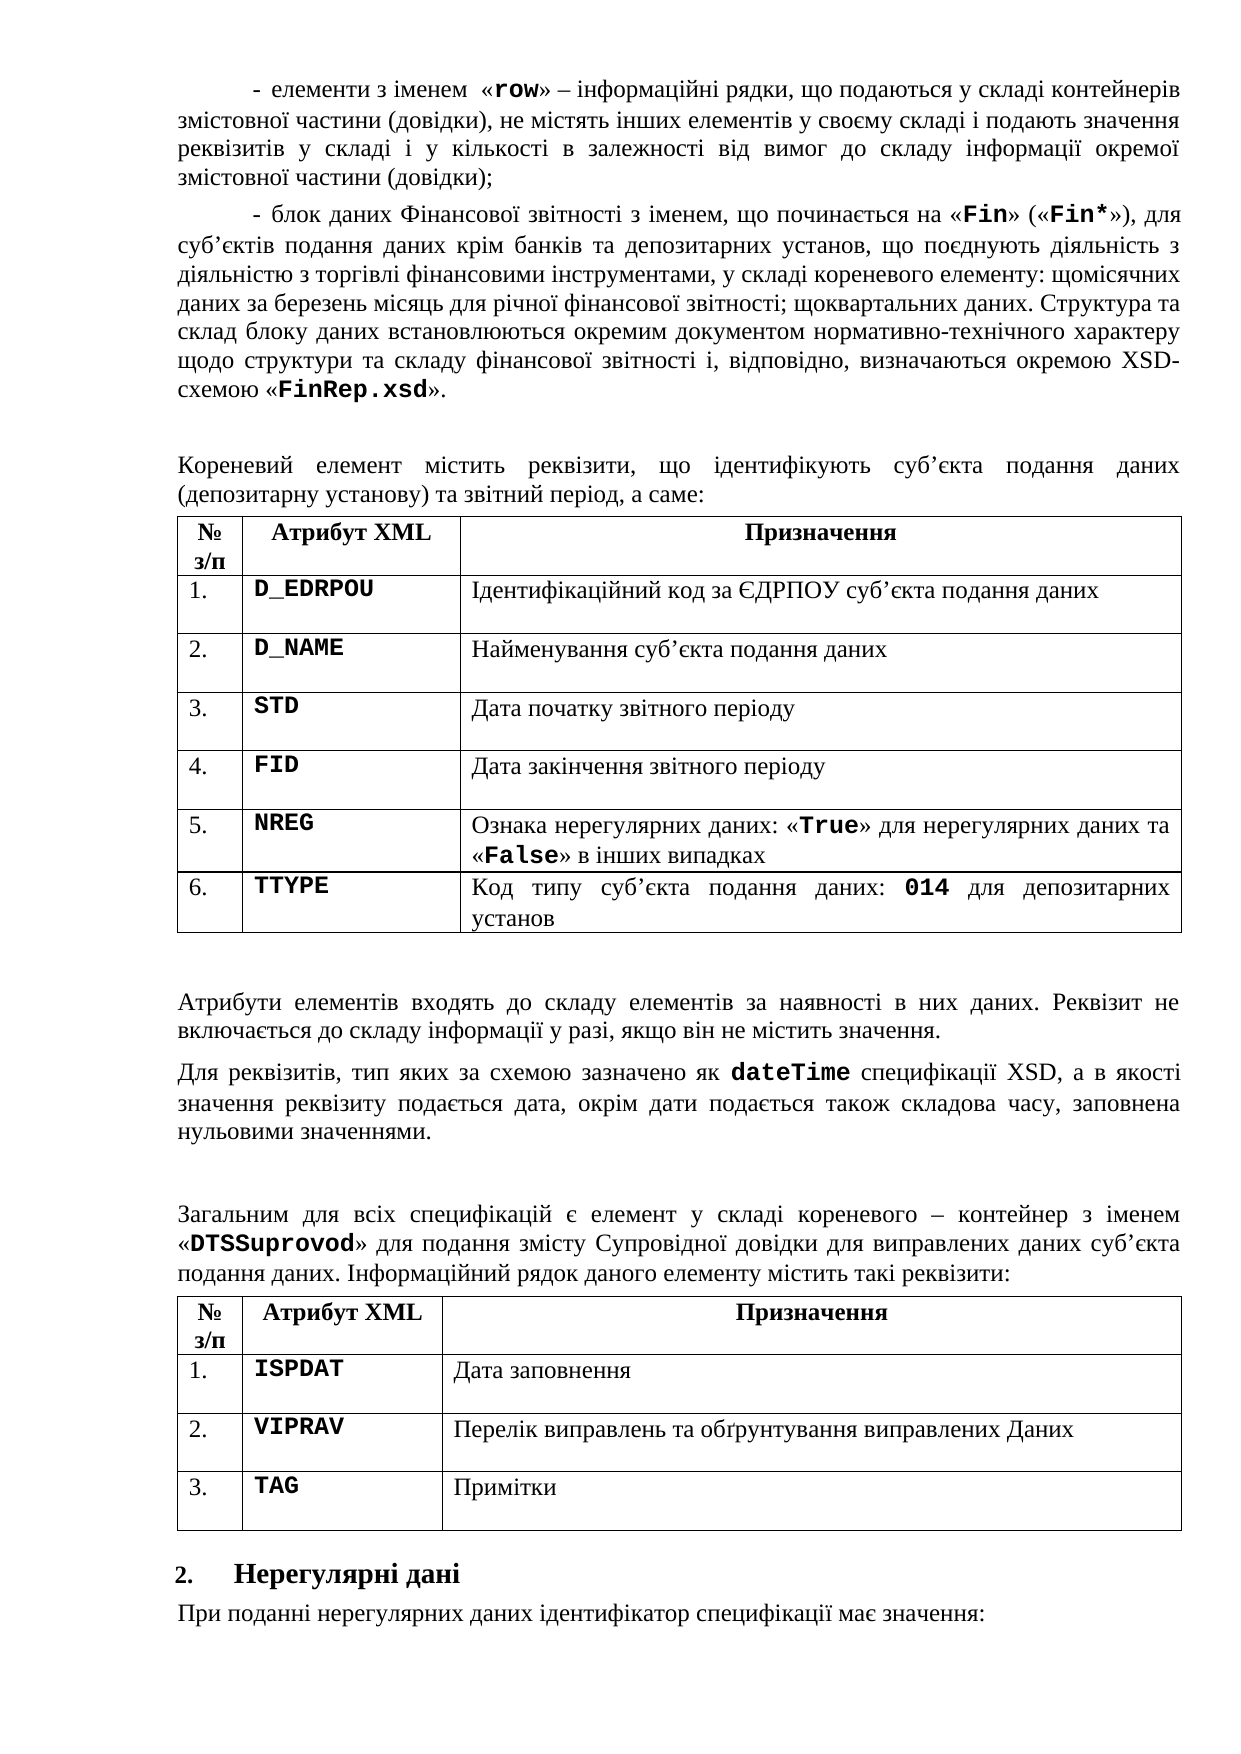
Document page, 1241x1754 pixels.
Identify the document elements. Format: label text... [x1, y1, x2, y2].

table_cell TAG [243, 1472, 442, 1530]
table_cell STD [243, 693, 460, 750]
text Для реквізитів, тип яких за схемою зазначено як dateTime специфікації XSD, а в якості значення реквізиту подається дата, окрім дати подається також складова часу, заповнена нульовими значеннями. [177, 1057, 1181, 1145]
table_cell Код типу суб’єкта подання даних: 014 для депозитарних установ [461, 873, 1181, 932]
table_cell [178, 693, 242, 750]
table_cell Найменування суб’єкта подання даних [461, 634, 1181, 692]
table_cell FID [243, 751, 460, 809]
table_cell VIPRAV [243, 1414, 442, 1471]
table_cell TTYPE [243, 873, 460, 932]
table_cell Ідентифікаційний код за ЄДРПОУ суб’єкта подання даних [461, 576, 1181, 633]
table_cell ISPDAT [243, 1355, 442, 1413]
table_cell Дата заповнення [443, 1355, 1181, 1413]
table_cell Перелік виправлень та обґрунтування виправлених Даних [443, 1414, 1181, 1471]
list елементи з іменем «row» – інформаційні рядки, що подаються у складі контейнерів змістовної частини (довідки), не містять інших елементів у своєму складі і подають значення реквізитів у складі і у кількості в залежності від вимог до складу інформації окремої змістовної частини (довідки); [177, 74, 1181, 191]
text При поданні нерегулярних даних ідентифікатор специфікації має значення: [177, 1598, 1181, 1626]
table_cell [178, 576, 242, 633]
table_cell [178, 751, 242, 809]
table_header Атрибут XML [243, 517, 460, 574]
text Атрибути елементів входять до складу елементів за наявності в них даних. Реквізит не включається до складу інформації у разі, якщо він не містить значення. [177, 987, 1181, 1044]
list блок даних Фінансової звітності з іменем, що починається на «Fin» («Fin*»), для суб’єктів подання даних крім банків та депозитарних установ, що поєднують діяльність з діяльністю з торгівлі фінансовими інструментами, у складі кореневого елементу: щомісячних даних за березень місяць для річної фінансової звітності; щоквартальних даних. Структура та склад блоку даних встановлюються окремим документом нормативно-технічного характеру щодо структури та складу фінансової звітності і, відповідно, визначаються окремою XSD-схемою «FinRep.xsd». [177, 199, 1181, 405]
table_cell [178, 634, 242, 692]
table_cell Дата початку звітного періоду [461, 693, 1181, 750]
table_cell [178, 810, 242, 871]
subtitle Нерегулярні дані [174, 1556, 1181, 1589]
table_cell [178, 873, 242, 932]
table_cell NREG [243, 810, 460, 871]
table_cell [178, 1414, 242, 1471]
table_header № з/п [178, 517, 242, 574]
table_header № з/п [178, 1297, 242, 1354]
table_header Призначення [443, 1297, 1181, 1354]
table_cell Ознака нерегулярних даних: «True» для нерегулярних даних та «False» в інших випадках [461, 810, 1181, 871]
table_cell D_EDRPOU [243, 576, 460, 633]
text Кореневий елемент містить реквізити, що ідентифікують суб’єкта подання даних (депозитарну установу) та звітний період, а саме: [177, 450, 1181, 508]
text Загальним для всіх специфікацій є елемент у складі кореневого – контейнер з іменем «DTSSuprovod» для подання змісту Супровідної довідки для виправлених даних суб’єкта подання даних. Інформаційний рядок даного елементу містить такі реквізити: [177, 1199, 1181, 1287]
table_cell D_NAME [243, 634, 460, 692]
table_header Призначення [461, 517, 1181, 574]
table_cell Примітки [443, 1472, 1181, 1530]
table_header Атрибут XML [243, 1297, 442, 1354]
table_cell [178, 1355, 242, 1413]
table_cell Дата закінчення звітного періоду [461, 751, 1181, 809]
table_cell [178, 1472, 242, 1530]
